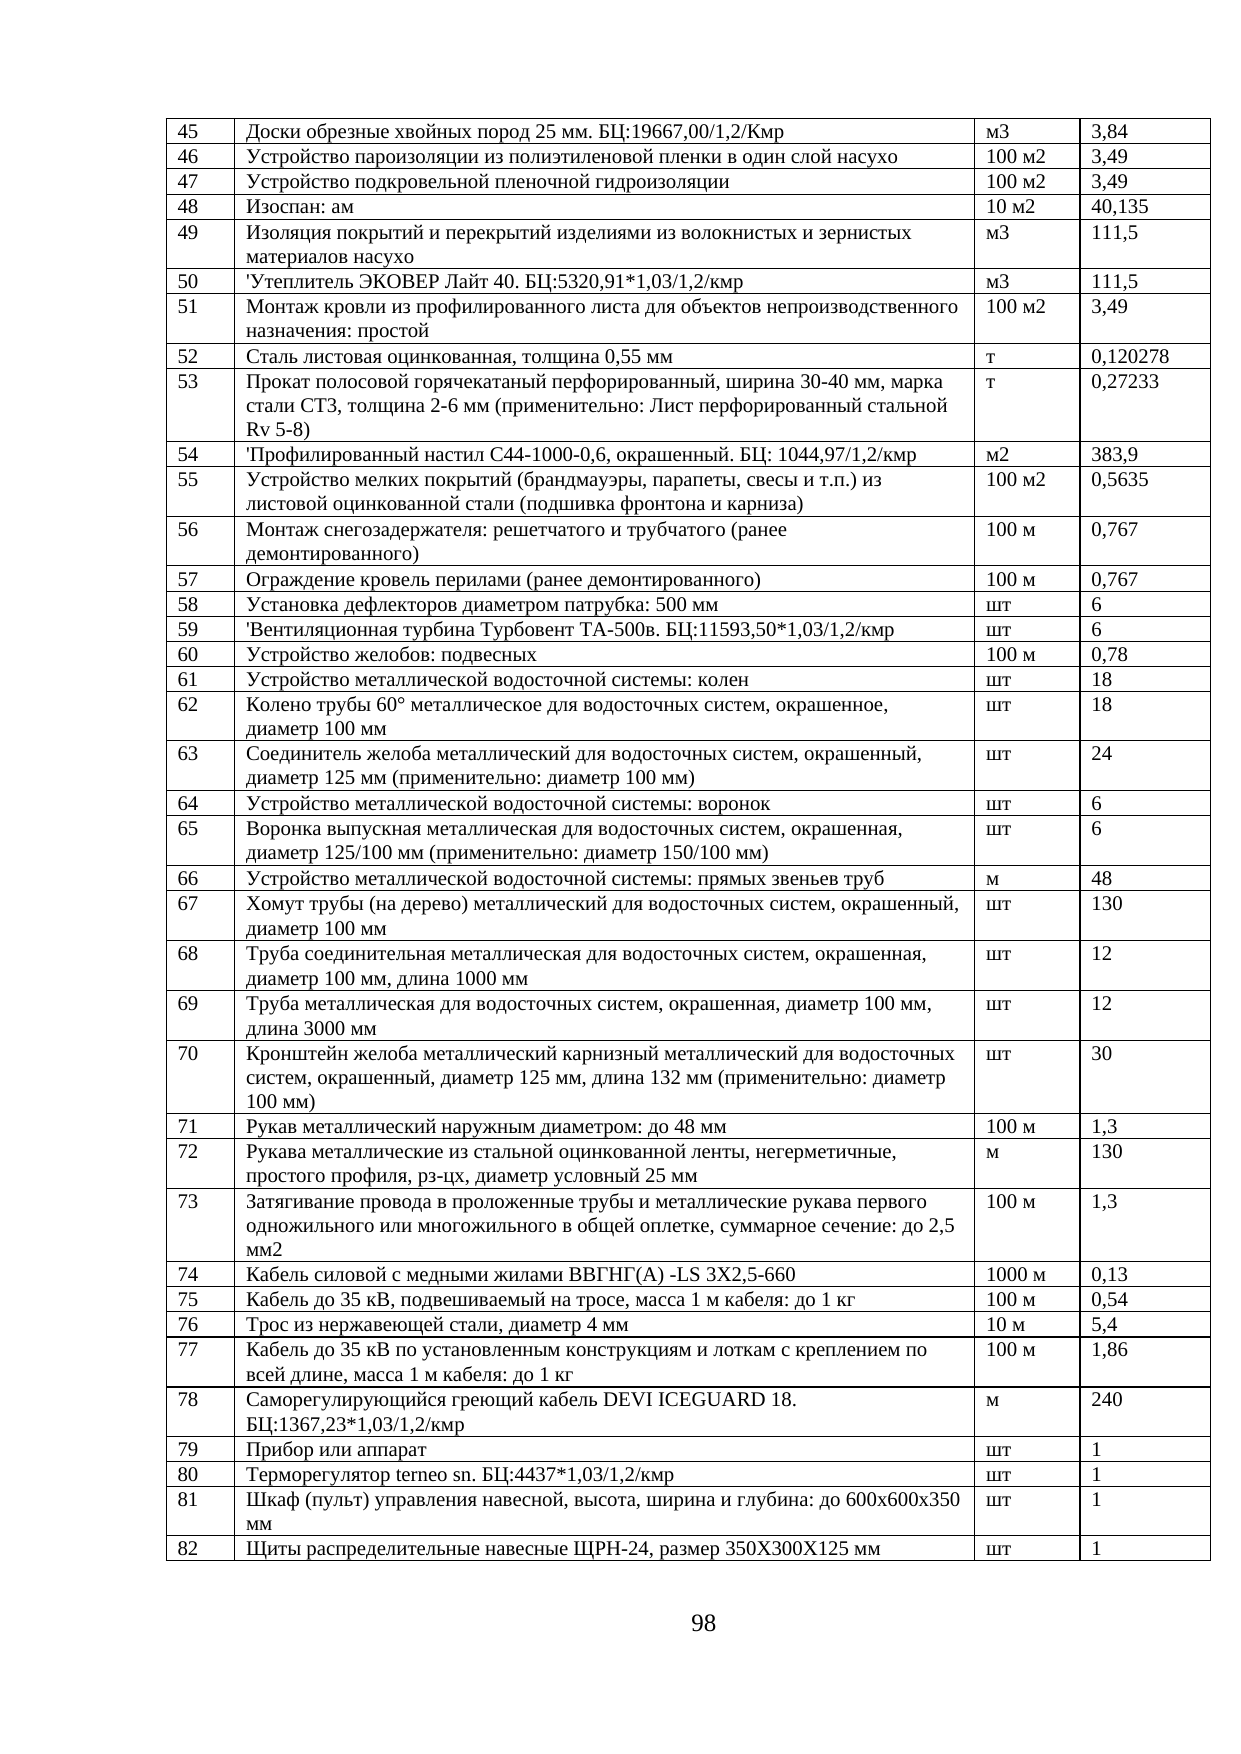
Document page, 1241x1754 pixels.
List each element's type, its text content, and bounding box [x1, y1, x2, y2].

table_cell Кабель до 35 кВ по установленным конструкциям и лоткам с креплением по всей длине, масса 1 м кабеля: до 1 кг [235, 1338, 974, 1386]
table_cell Колено трубы 60° металлическое для водосточных систем, окрашенное, диаметр 100 мм [235, 692, 974, 740]
table_cell 81 [167, 1487, 234, 1535]
table_cell 0,27233 [1081, 369, 1210, 441]
table_cell 80 [167, 1462, 234, 1486]
table_cell Кабель силовой с медными жилами ВВГНГ(A) -LS 3Х2,5-660 [235, 1262, 974, 1286]
table_cell 100 м [975, 1287, 1079, 1311]
table_cell 3,49 [1081, 169, 1210, 193]
table_cell 'Профилированный настил С44-1000-0,6, окрашенный. БЦ: 1044,97/1,2/кмр [235, 442, 974, 466]
table_cell 3,49 [1081, 294, 1210, 343]
table_cell 70 [167, 1041, 234, 1113]
table_cell 79 [167, 1437, 234, 1461]
table_cell 0,120278 [1081, 344, 1210, 368]
table_cell 1 [1081, 1487, 1210, 1535]
table_cell 0,54 [1081, 1287, 1210, 1311]
table_cell шт [975, 941, 1079, 990]
table_cell 46 [167, 144, 234, 168]
table_cell 10 м2 [975, 195, 1079, 218]
table_cell 72 [167, 1139, 234, 1188]
table_cell Монтаж снегозадержателя: решетчатого и трубчатого (ранее демонтированного) [235, 517, 974, 565]
table_cell Доски обрезные хвойных пород 25 мм. БЦ:19667,00/1,2/Кмр [235, 119, 974, 143]
table_cell Хомут трубы (на дерево) металлический для водосточных систем, окрашенный, диаметр 100 мм [235, 891, 974, 940]
table_cell 71 [167, 1114, 234, 1138]
table_cell 76 [167, 1312, 234, 1336]
table_cell 0,78 [1081, 642, 1210, 666]
table_cell м3 [975, 119, 1079, 143]
table_cell 0,767 [1081, 517, 1210, 565]
table_cell 5,4 [1081, 1312, 1210, 1336]
table_cell 77 [167, 1338, 234, 1386]
table_cell 1 [1081, 1536, 1210, 1560]
table_cell 74 [167, 1262, 234, 1286]
table_cell Кронштейн желоба металлический карнизный металлический для водосточных систем, окрашенный, диаметр 125 мм, длина 132 мм (применительно: диаметр 100 мм) [235, 1041, 974, 1113]
table_cell 111,5 [1081, 220, 1210, 268]
table_cell 'Утеплитель ЭКОВЕР Лайт 40. БЦ:5320,91*1,03/1,2/кмр [235, 269, 974, 293]
table_cell 100 м [975, 1114, 1079, 1138]
table_cell Трос из нержавеющей стали, диаметр 4 мм [235, 1312, 974, 1336]
table_cell 383,9 [1081, 442, 1210, 466]
table_cell шт [975, 991, 1079, 1039]
table_cell 3,49 [1081, 144, 1210, 168]
table_cell шт [975, 816, 1079, 865]
table_cell Воронка выпускная металлическая для водосточных систем, окрашенная, диаметр 125/100 мм (применительно: диаметр 150/100 мм) [235, 816, 974, 865]
table_cell т [975, 344, 1079, 368]
table_cell Установка дефлекторов диаметром патрубка: 500 мм [235, 592, 974, 616]
table_cell 100 м [975, 642, 1079, 666]
table_cell 100 м2 [975, 467, 1079, 516]
table_cell Устройство мелких покрытий (брандмауэры, парапеты, свесы и т.п.) из листовой оцинкованной стали (подшивка фронтона и карниза) [235, 467, 974, 516]
table_cell 66 [167, 866, 234, 890]
table_cell 56 [167, 517, 234, 565]
table_cell Сталь листовая оцинкованная, толщина 0,55 мм [235, 344, 974, 368]
table_cell Устройство металлической водосточной системы: колен [235, 667, 974, 691]
table_cell 100 м2 [975, 144, 1079, 168]
table_cell 30 [1081, 1041, 1210, 1113]
table_cell Устройство желобов: подвесных [235, 642, 974, 666]
table_cell 40,135 [1081, 195, 1210, 218]
table_cell шт [975, 592, 1079, 616]
table_cell Устройство подкровельной пленочной гидроизоляции [235, 169, 974, 193]
table_cell Устройство металлической водосточной системы: воронок [235, 791, 974, 815]
table_cell шт [975, 791, 1079, 815]
table_cell шт [975, 692, 1079, 740]
table_cell шт [975, 891, 1079, 940]
table_cell 60 [167, 642, 234, 666]
table_cell 18 [1081, 667, 1210, 691]
table_cell 64 [167, 791, 234, 815]
table_cell 240 [1081, 1388, 1210, 1436]
table_cell шт [975, 1437, 1079, 1461]
table_cell Саморегулирующийся греющий кабель DEVI ICEGUARD 18. БЦ:1367,23*1,03/1,2/кмр [235, 1388, 974, 1436]
table_cell 130 [1081, 1139, 1210, 1188]
table_cell Труба соединительная металлическая для водосточных систем, окрашенная, диаметр 100 мм, длина 1000 мм [235, 941, 974, 990]
table_cell 1,3 [1081, 1189, 1210, 1261]
table_cell 6 [1081, 592, 1210, 616]
table_cell 100 м2 [975, 169, 1079, 193]
table_cell Монтаж кровли из профилированного листа для объектов непроизводственного назначения: простой [235, 294, 974, 343]
table_cell 1,86 [1081, 1338, 1210, 1386]
table_cell 69 [167, 991, 234, 1039]
table_cell 1,3 [1081, 1114, 1210, 1138]
table_cell 18 [1081, 692, 1210, 740]
table_cell Изоспан: ам [235, 195, 974, 218]
table_cell Шкаф (пульт) управления навесной, высота, ширина и глубина: до 600х600х350 мм [235, 1487, 974, 1535]
table_cell 54 [167, 442, 234, 466]
table_cell 50 [167, 269, 234, 293]
table_cell 0,13 [1081, 1262, 1210, 1286]
table_cell 1 [1081, 1462, 1210, 1486]
table_cell 12 [1081, 991, 1210, 1039]
table_cell Затягивание провода в проложенные трубы и металлические рукава первого одножильного или многожильного в общей оплетке, суммарное сечение: до 2,5 мм2 [235, 1189, 974, 1261]
table_cell Соединитель желоба металлический для водосточных систем, окрашенный, диаметр 125 мм (применительно: диаметр 100 мм) [235, 741, 974, 790]
table_cell 62 [167, 692, 234, 740]
table_cell т [975, 369, 1079, 441]
table_cell 6 [1081, 617, 1210, 641]
table_cell 0,767 [1081, 566, 1210, 591]
table_cell 6 [1081, 791, 1210, 815]
table_cell шт [975, 1487, 1079, 1535]
table_cell 52 [167, 344, 234, 368]
table_cell 100 м [975, 1338, 1079, 1386]
table_cell 48 [167, 195, 234, 218]
table_cell Прокат полосовой горячекатаный перфорированный, ширина 30-40 мм, марка стали СТ3, толщина 2-6 мм (применительно: Лист перфорированный стальной Rv 5-8) [235, 369, 974, 441]
table_cell Труба металлическая для водосточных систем, окрашенная, диаметр 100 мм, длина 3000 мм [235, 991, 974, 1039]
table_cell 67 [167, 891, 234, 940]
table_cell 63 [167, 741, 234, 790]
table_cell 111,5 [1081, 269, 1210, 293]
table_cell шт [975, 1536, 1079, 1560]
table_cell 100 м [975, 1189, 1079, 1261]
table_cell 100 м2 [975, 294, 1079, 343]
table_cell м2 [975, 442, 1079, 466]
table_cell 3,84 [1081, 119, 1210, 143]
table_cell шт [975, 667, 1079, 691]
table_cell 75 [167, 1287, 234, 1311]
table_cell 59 [167, 617, 234, 641]
table_cell Терморегулятор terneo sn. БЦ:4437*1,03/1,2/кмр [235, 1462, 974, 1486]
table_cell 100 м [975, 517, 1079, 565]
table_cell 65 [167, 816, 234, 865]
table_cell 48 [1081, 866, 1210, 890]
table_cell шт [975, 741, 1079, 790]
table_cell 'Вентиляционная турбина Турбовент ТА-500в. БЦ:11593,50*1,03/1,2/кмр [235, 617, 974, 641]
table_cell 130 [1081, 891, 1210, 940]
table_cell 55 [167, 467, 234, 516]
table_cell Рукав металлический наружным диаметром: до 48 мм [235, 1114, 974, 1138]
table_cell 1000 м [975, 1262, 1079, 1286]
table_cell Устройство металлической водосточной системы: прямых звеньев труб [235, 866, 974, 890]
table_cell шт [975, 1462, 1079, 1486]
table_cell Прибор или аппарат [235, 1437, 974, 1461]
table_cell 53 [167, 369, 234, 441]
table_cell шт [975, 617, 1079, 641]
table_cell 47 [167, 169, 234, 193]
table_cell м [975, 866, 1079, 890]
table_cell 100 м [975, 566, 1079, 591]
table_cell 10 м [975, 1312, 1079, 1336]
table_cell Кабель до 35 кВ, подвешиваемый на тросе, масса 1 м кабеля: до 1 кг [235, 1287, 974, 1311]
table_cell Щиты распределительные навесные ЩРН-24, размер 350Х300Х125 мм [235, 1536, 974, 1560]
table_cell 82 [167, 1536, 234, 1560]
table_cell 24 [1081, 741, 1210, 790]
table_cell 73 [167, 1189, 234, 1261]
table_cell Устройство пароизоляции из полиэтиленовой пленки в один слой насухо [235, 144, 974, 168]
table_cell 0,5635 [1081, 467, 1210, 516]
table_cell 51 [167, 294, 234, 343]
table_cell м [975, 1139, 1079, 1188]
table_cell 49 [167, 220, 234, 268]
table_cell м3 [975, 269, 1079, 293]
table_cell м3 [975, 220, 1079, 268]
table_cell м [975, 1388, 1079, 1436]
table_cell 45 [167, 119, 234, 143]
table_cell Ограждение кровель перилами (ранее демонтированного) [235, 566, 974, 591]
table_cell 68 [167, 941, 234, 990]
table_cell шт [975, 1041, 1079, 1113]
table_cell 61 [167, 667, 234, 691]
table_cell Изоляция покрытий и перекрытий изделиями из волокнистых и зернистых материалов насухо [235, 220, 974, 268]
table_cell 1 [1081, 1437, 1210, 1461]
table_cell 78 [167, 1388, 234, 1436]
table_cell 12 [1081, 941, 1210, 990]
table_cell 58 [167, 592, 234, 616]
table_cell 6 [1081, 816, 1210, 865]
table_cell Рукава металлические из стальной оцинкованной ленты, негерметичные, простого профиля, рз-цх, диаметр условный 25 мм [235, 1139, 974, 1188]
table_cell 57 [167, 566, 234, 591]
